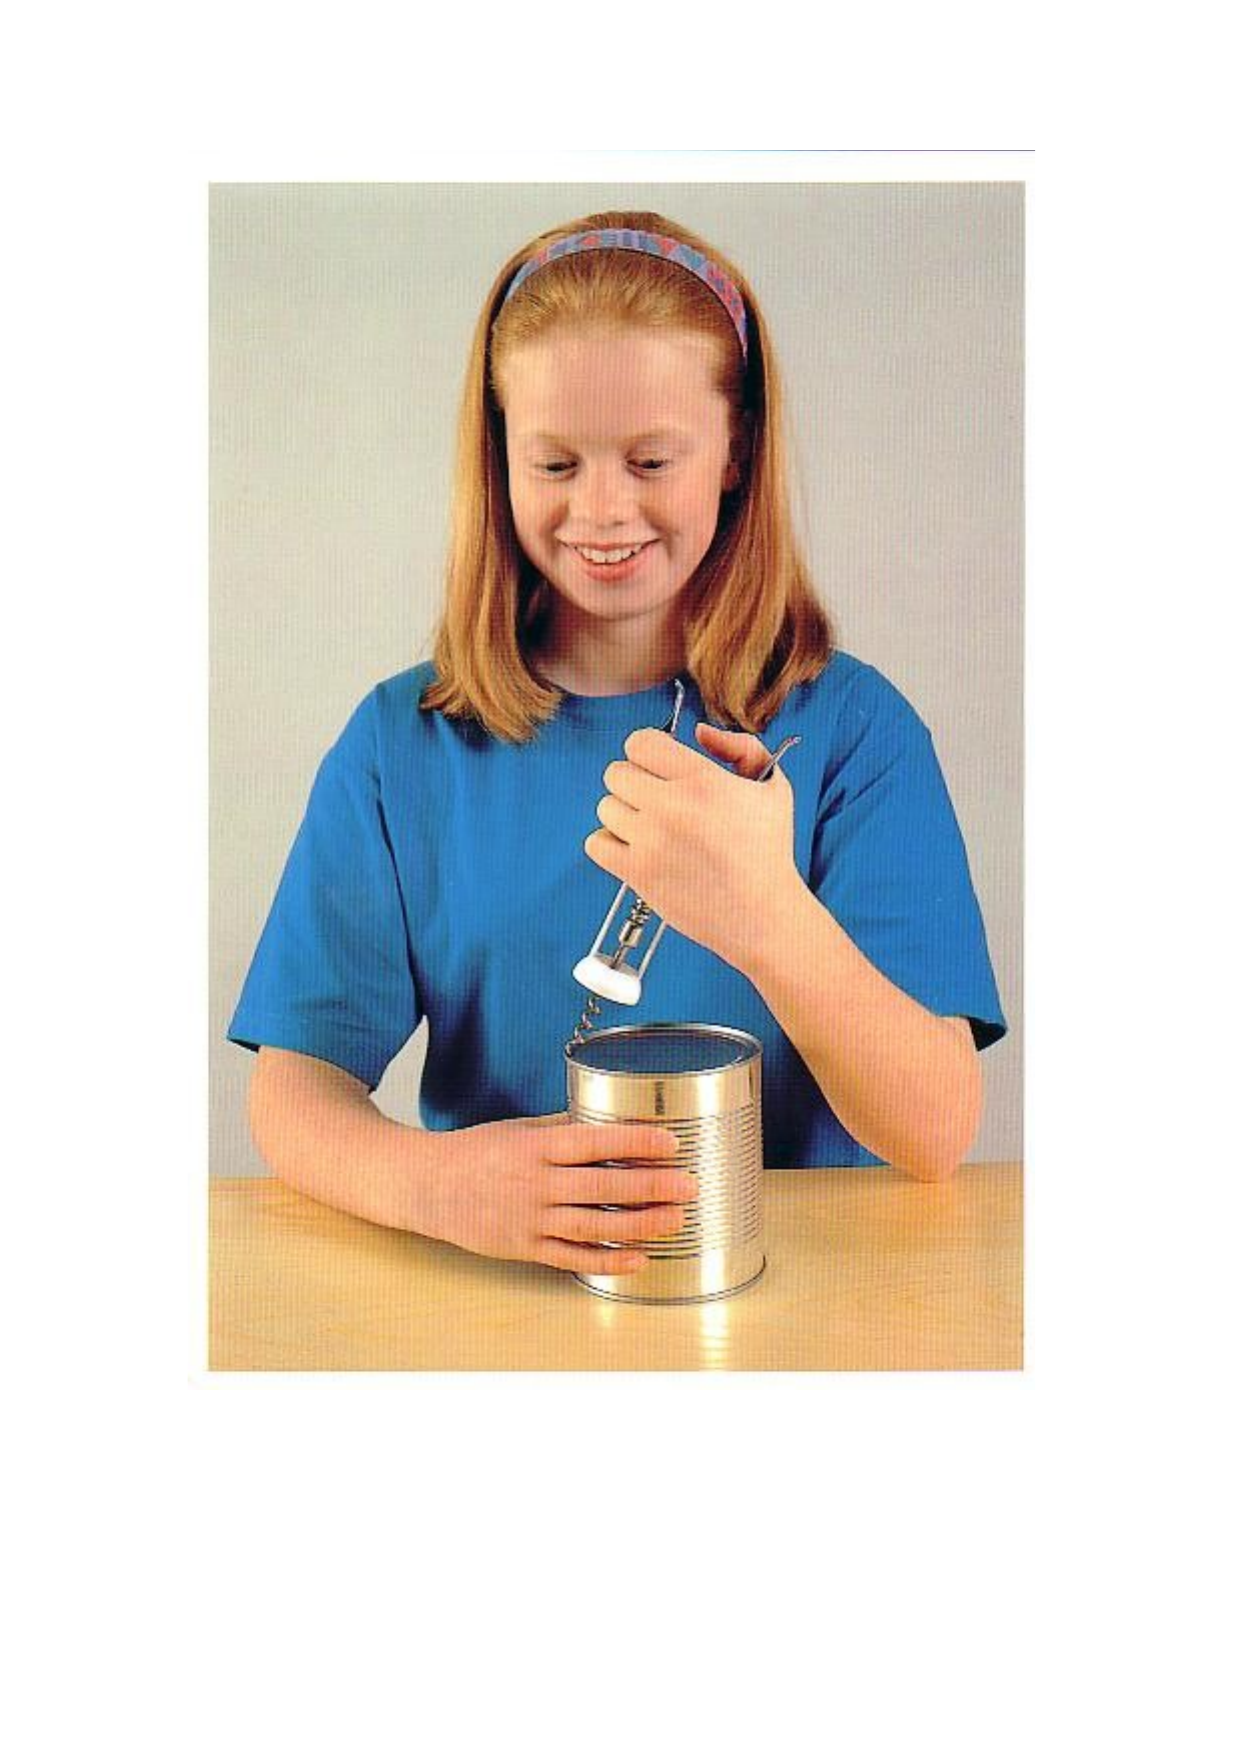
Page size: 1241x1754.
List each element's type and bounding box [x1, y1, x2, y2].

picture [187, 150, 1035, 1390]
